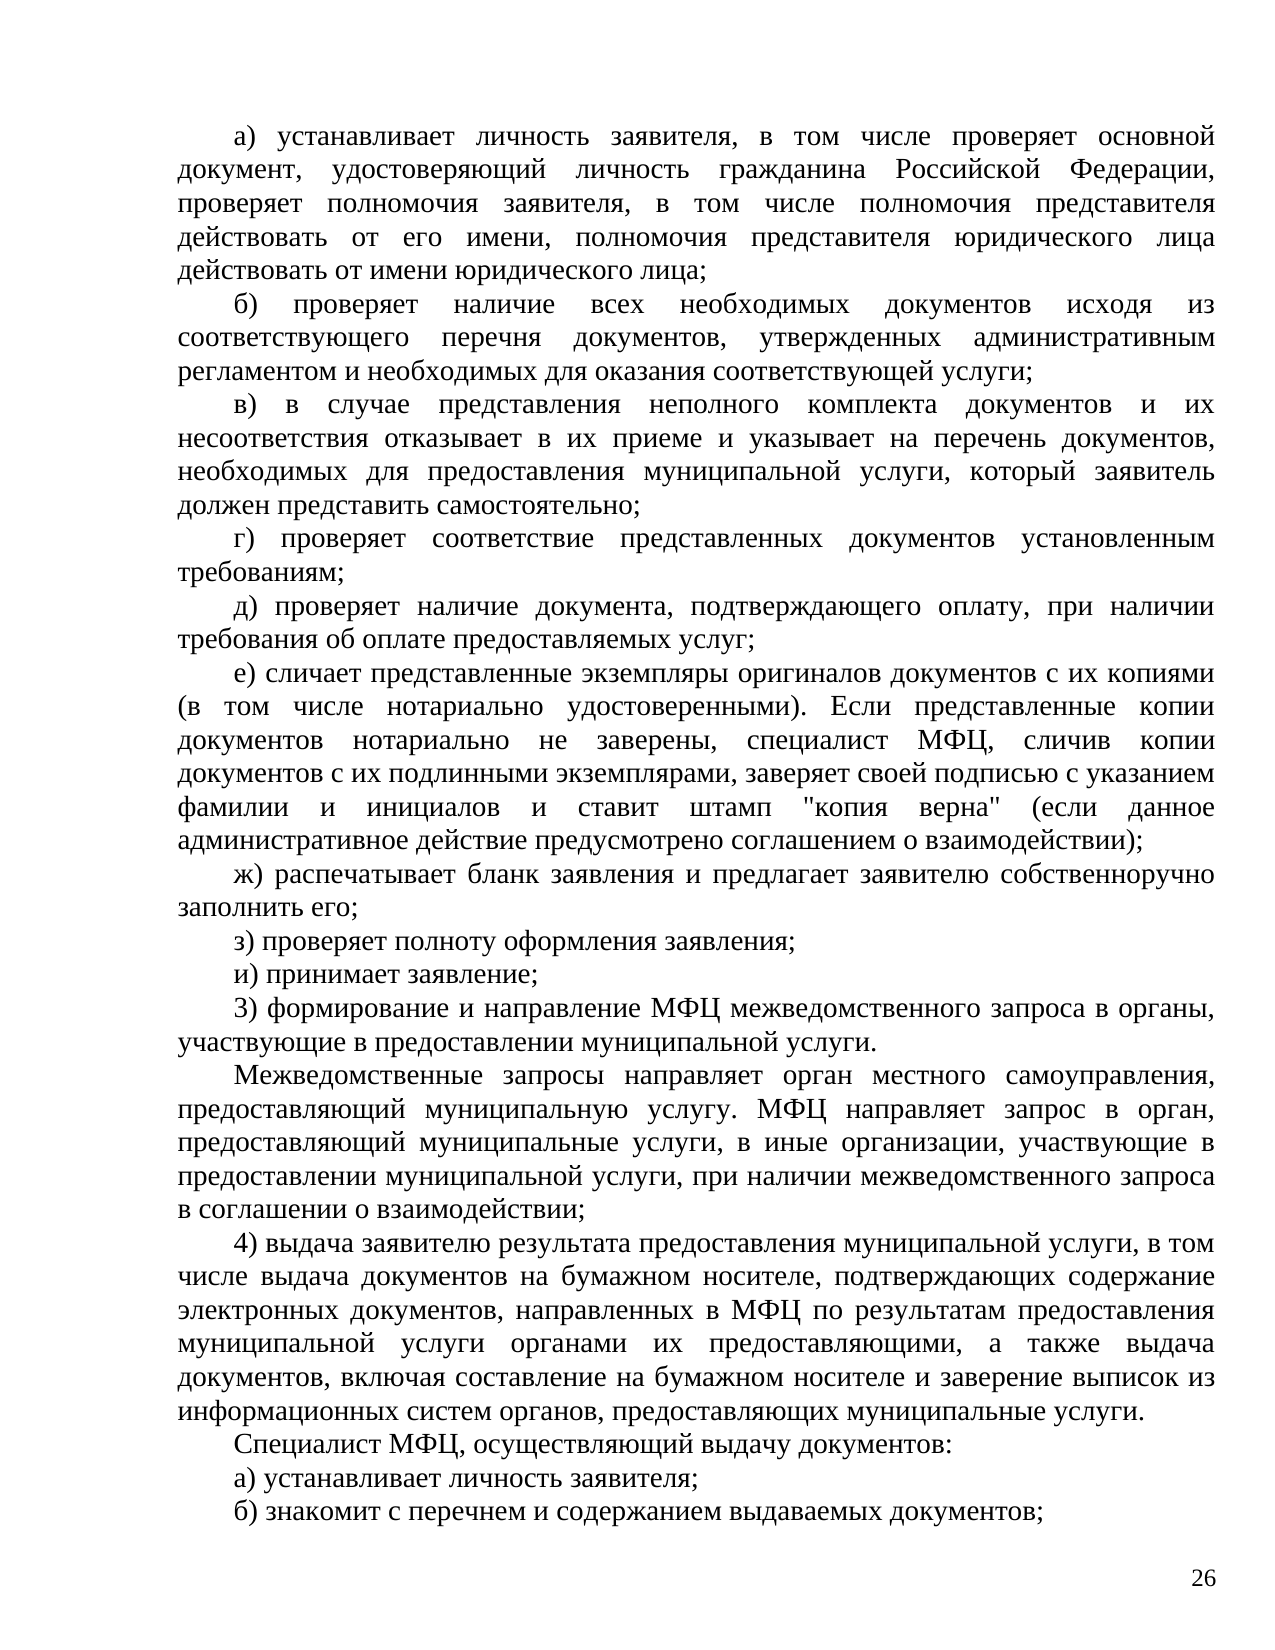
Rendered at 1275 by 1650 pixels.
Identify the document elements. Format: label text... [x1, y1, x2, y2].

text в) в случае представления неполного комплекта документов и их несоответствия отказывает в их приеме и указывает на перечень документов, необходимых для предоставления муниципальной услуги, который заявитель должен представить самостоятельно; [177, 386, 1216, 521]
text д) проверяет наличие документа, подтверждающего оплату, при наличии требования об оплате предоставляемых услуг; [177, 588, 1216, 655]
text а) устанавливает личность заявителя, в том числе проверяет основной документ, удостоверяющий личность гражданина Российской Федерации, проверяет полномочия заявителя, в том числе полномочия представителя действовать от его имени, полномочия представителя юридического лица действовать от имени юридического лица; [177, 118, 1216, 286]
text б) проверяет наличие всех необходимых документов исходя из соответствующего перечня документов, утвержденных административным регламентом и необходимых для оказания соответствующей услуги; [177, 286, 1216, 386]
text Межведомственные запросы направляет орган местного самоуправления, предоставляющий муниципальную услугу. МФЦ направляет запрос в орган, предоставляющий муниципальные услуги, в иные организации, участвующие в предоставлении муниципальной услуги, при наличии межведомственного запроса в соглашении о взаимодействии; [177, 1057, 1216, 1225]
text г) проверяет соответствие представленных документов установленным требованиям; [177, 521, 1216, 588]
text 4) выдача заявителю результата предоставления муниципальной услуги, в том числе выдача документов на бумажном носителе, подтверждающих содержание электронных документов, направленных в МФЦ по результатам предоставления муниципальной услуги органами их предоставляющими, а также выдача документов, включая составление на бумажном носителе и заверение выписок из информационных систем органов, предоставляющих муниципальные услуги. [177, 1225, 1216, 1426]
text е) сличает представленные экземпляры оригиналов документов с их копиями (в том числе нотариально удостоверенными). Если представленные копии документов нотариально не заверены, специалист МФЦ, сличив копии документов с их подлинными экземплярами, заверяет своей подписью с указанием фамилии и инициалов и ставит штамп "копия верна" (если данное административное действие предусмотрено соглашением о взаимодействии); [177, 655, 1216, 856]
text Специалист МФЦ, осуществляющий выдачу документов: [177, 1426, 1216, 1460]
text б) знакомит с перечнем и содержанием выдаваемых документов; [177, 1493, 1216, 1527]
text и) принимает заявление; [177, 957, 1216, 990]
text з) проверяет полноту оформления заявления; [177, 923, 1216, 957]
text 3) формирование и направление МФЦ межведомственного запроса в органы, участвующие в предоставлении муниципальной услуги. [177, 990, 1216, 1057]
text а) устанавливает личность заявителя; [177, 1460, 1216, 1493]
text ж) распечатывает бланк заявления и предлагает заявителю собственноручно заполнить его; [177, 856, 1216, 923]
